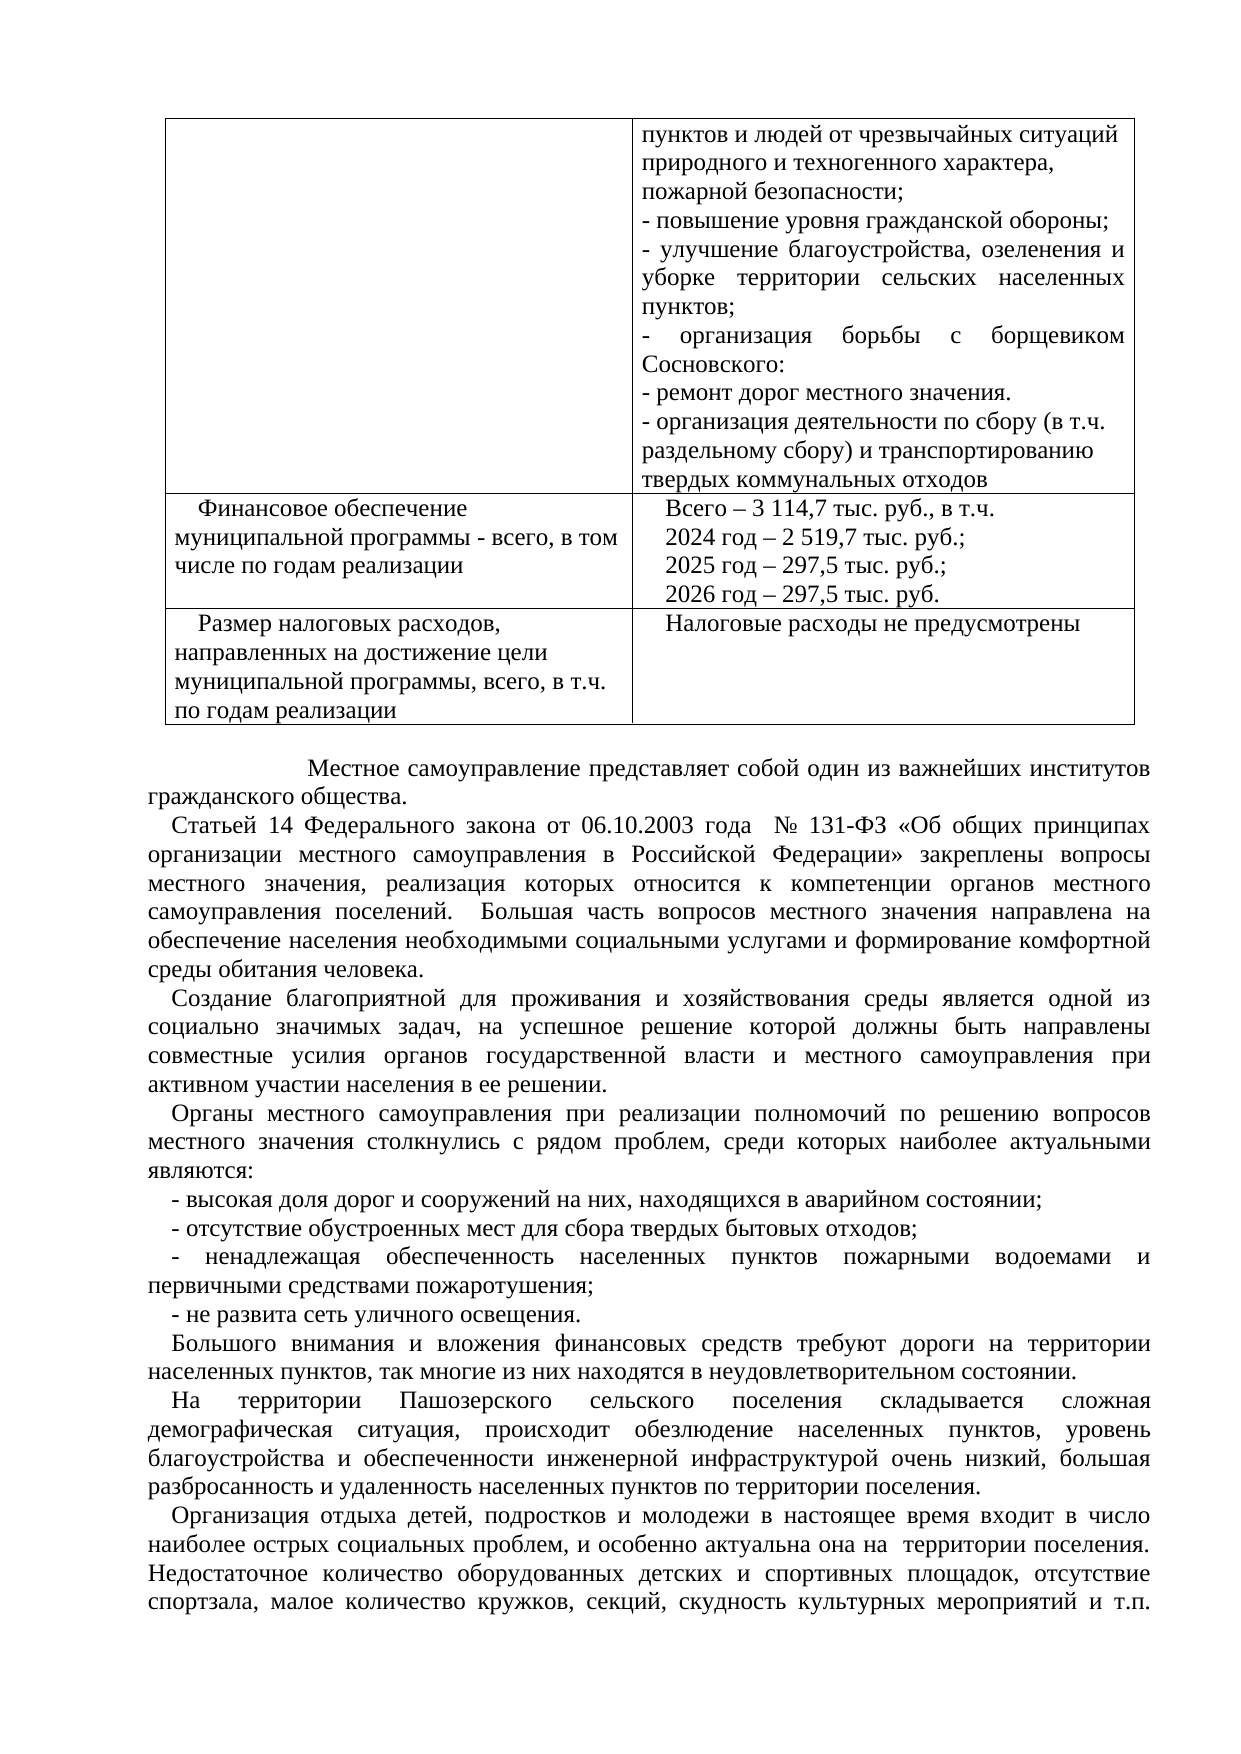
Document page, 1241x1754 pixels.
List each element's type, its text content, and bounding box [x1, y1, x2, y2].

text Органы местного самоуправления при реализации полномочий по решению вопросов местного значения столкнулись с рядом проблем, среди которых наиболее актуальными являются: [148, 1098, 1152, 1184]
text - ненадлежащая обеспеченность населенных пунктов пожарными водоемами и первичными средствами пожаротушения; [148, 1241, 1152, 1299]
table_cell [166, 119, 632, 492]
table_cell Финансовое обеспечение муниципальной программы - всего, в том числе по годам реализации [166, 494, 632, 608]
text Статьей 14 Федерального закона от 06.10.2003 года № 131-ФЗ «Об общих принципах организации местного самоуправления в Российской Федерации» закреплены вопросы местного значения, реализация которых относится к компетенции органов местного самоуправления поселений. Большая часть вопросов местного значения направлена на обеспечение населения необходимыми социальными услугами и формирование комфортной среды обитания человека. [148, 810, 1152, 983]
text На территории Пашозерского сельского поселения складывается сложная демографическая ситуация, происходит обезлюдение населенных пунктов, уровень благоустройства и обеспеченности инженерной инфраструктурой очень низкий, большая разбросанность и удаленность населенных пунктов по территории поселения. [148, 1385, 1152, 1500]
text - высокая доля дорог и сооружений на них, находящихся в аварийном состоянии; [148, 1184, 1152, 1213]
text Создание благоприятной для проживания и хозяйствования среды является одной из социально значимых задач, на успешное решение которой должны быть направлены совместные усилия органов государственной власти и местного самоуправления при активном участии населения в ее решении. [148, 983, 1152, 1098]
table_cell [633, 119, 1134, 492]
table_cell Всего – 3 114,7 тыс. руб., в т.ч. 2024 год – 2 519,7 тыс. руб.; 2025 год – 297,5 тыс. руб.; 2026 год – 297,5 тыс. руб. [633, 494, 1134, 608]
text Большого внимания и вложения финансовых средств требуют дороги на территории населенных пунктов, так многие из них находятся в неудовлетворительном состоянии. [148, 1328, 1152, 1385]
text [148, 1500, 1152, 1615]
text - не развита сеть уличного освещения. [148, 1299, 1152, 1328]
table_cell Размер налоговых расходов, направленных на достижение цели муниципальной программы, всего, в т.ч. по годам реализации [166, 609, 632, 723]
text Местное самоуправление представляет собой один из важнейших институтов гражданского общества. [148, 753, 1152, 810]
table_cell Налоговые расходы не предусмотрены [633, 609, 1134, 723]
text - отсутствие обустроенных мест для сбора твердых бытовых отходов; [148, 1213, 1152, 1241]
